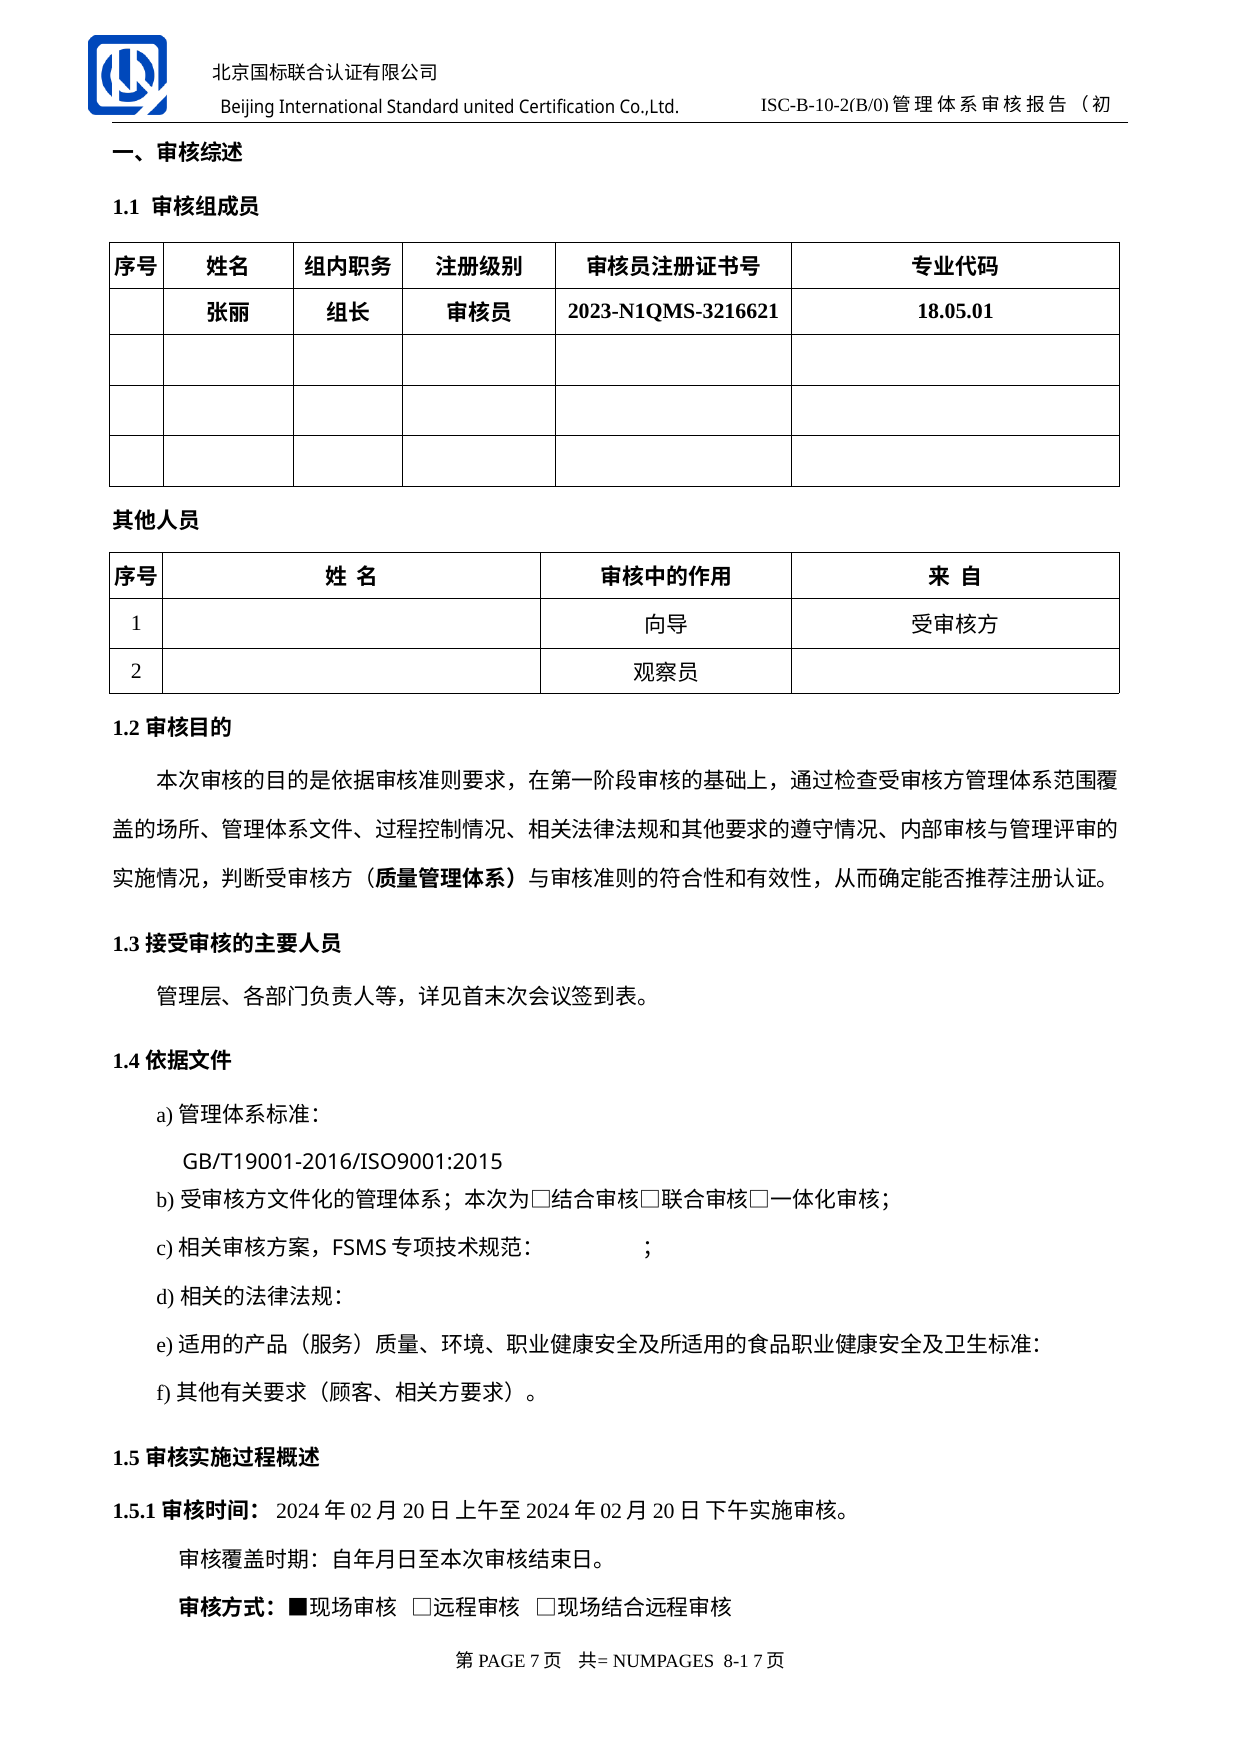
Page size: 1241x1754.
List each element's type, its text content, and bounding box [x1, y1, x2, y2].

table_cell [403, 386, 555, 435]
table_cell [164, 386, 293, 435]
table_cell [110, 386, 163, 435]
table_cell [792, 335, 1119, 384]
table_cell [164, 335, 293, 384]
table_cell 张丽 [164, 289, 293, 334]
text c) 相关审核方案，FSMS专项技术规范： ； [112, 1230, 1128, 1262]
text 管理层、各部门负责人等，详见首末次会议签到表。 [112, 978, 1128, 1011]
table_header 审核员注册证书号 [556, 243, 791, 288]
text f) 其他有关要求（顾客、相关方要求）。 [112, 1375, 1128, 1407]
table_cell [792, 386, 1119, 435]
text 1.5.1 审核时间： 2024年02月20日 上午至2024年02月20日 下午实施审核。 [112, 1493, 1128, 1526]
table_header 姓名 [164, 243, 293, 288]
table_cell 18.05.01 [792, 289, 1119, 334]
table_header 序号 [110, 553, 162, 598]
text 1.3 接受审核的主要人员 [112, 925, 1128, 958]
text a) 管理体系标准： [112, 1097, 1128, 1129]
table_cell [403, 335, 555, 384]
text 审核覆盖时期：自年月日至本次审核结束日。 [112, 1541, 1128, 1574]
table_cell [294, 436, 402, 486]
table_cell [110, 335, 163, 384]
table_cell [164, 436, 293, 486]
picture [88, 35, 167, 115]
text 其他人员 [112, 503, 1128, 536]
table_cell [556, 386, 791, 435]
text 1.2 审核目的 [112, 709, 1128, 742]
table_cell [294, 335, 402, 384]
table_header 序号 [110, 243, 163, 288]
table_cell [403, 436, 555, 486]
text 一、审核综述 [112, 135, 1128, 167]
table_header 审核中的作用 [541, 553, 791, 598]
table_cell [792, 649, 1119, 693]
table_header 来 自 [792, 553, 1119, 598]
list 审核组成员 [112, 188, 1128, 221]
table_cell [556, 436, 791, 486]
table_cell 1 [110, 599, 162, 648]
table_cell 2 [110, 649, 162, 693]
text 1.5 审核实施过程概述 [112, 1439, 1128, 1472]
table_header 姓 名 [163, 553, 540, 598]
table_cell 2023-N1QMS-3216621 [556, 289, 791, 334]
text d) 相关的法律法规： [112, 1278, 1128, 1311]
text b) 受审核方文件化的管理体系；本次为□结合审核□联合审核□一体化审核； [112, 1182, 1128, 1214]
text 审核方式：■现场审核 □远程审核 □现场结合远程审核 [112, 1590, 1128, 1622]
table_cell [163, 649, 540, 693]
table_cell [110, 289, 163, 334]
table_header GB/T19001-2016/ISO9001:2015 [127, 1145, 939, 1182]
text 1.4 依据文件 [112, 1043, 1128, 1076]
table_cell [556, 335, 791, 384]
table_cell 观察员 [541, 649, 791, 693]
table_header 专业代码 [792, 243, 1119, 288]
text 本次审核的目的是依据审核准则要求，在第一阶段审核的基础上，通过检查受审核方管理体系范围覆盖的场所、管理体系文件、过程控制情况、相关法律法规和其他要求的遵守情况、内部审核与管理评审的实施情况，判断受审核方（质量管理体系）与审核准则的符合性和有效性，从而确定能否推荐注册认证。 [112, 763, 1128, 893]
table_cell 受审核方 [792, 599, 1119, 648]
table_cell 组长 [294, 289, 402, 334]
table_cell 向导 [541, 599, 791, 648]
table_cell [294, 386, 402, 435]
table_cell 审核员 [403, 289, 555, 334]
text e) 适用的产品（服务）质量、环境、职业健康安全及所适用的食品职业健康安全及卫生标准： [112, 1327, 1128, 1359]
table_header 组内职务 [294, 243, 402, 288]
table_header 注册级别 [403, 243, 555, 288]
table_cell [163, 599, 540, 648]
table_cell [792, 436, 1119, 486]
table_cell [110, 436, 163, 486]
